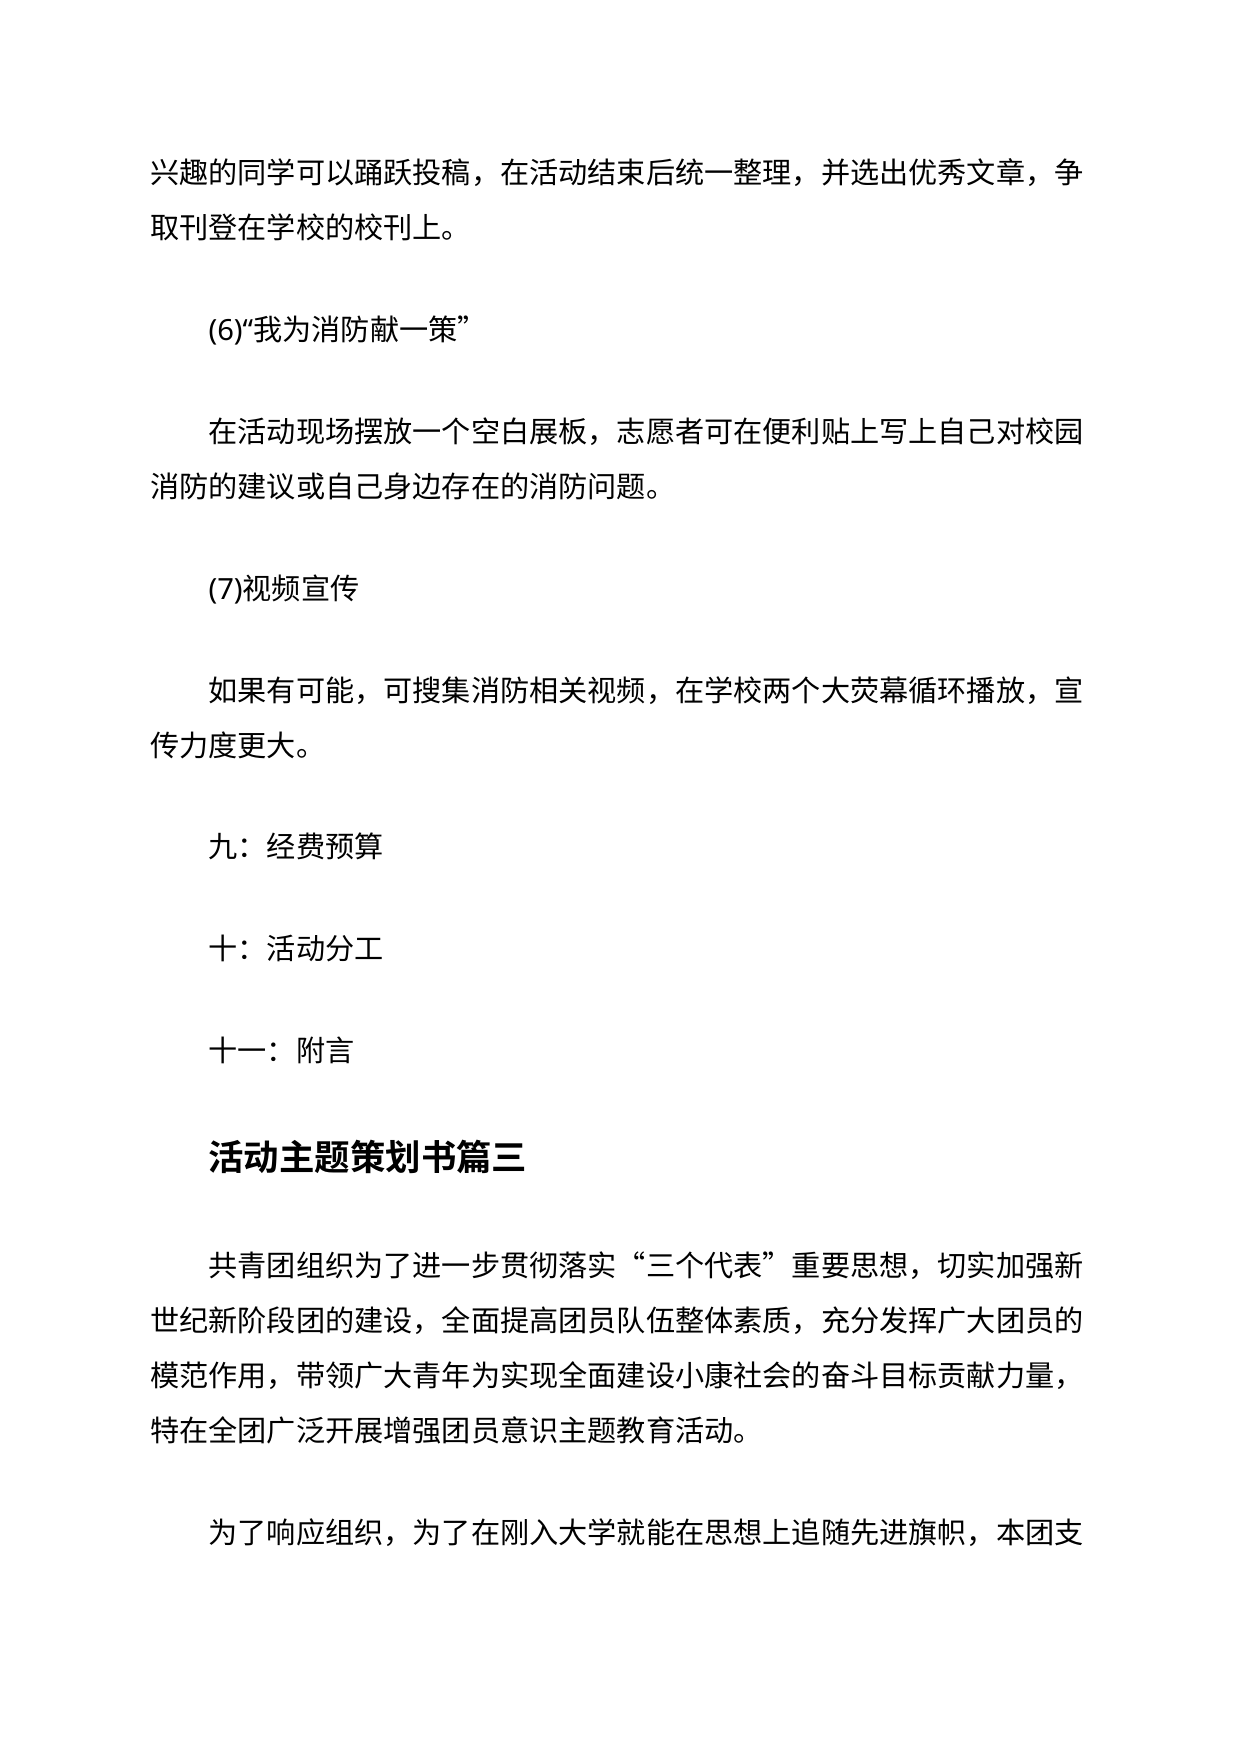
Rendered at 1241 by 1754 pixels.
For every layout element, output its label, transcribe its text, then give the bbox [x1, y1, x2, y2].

text 九：经费预算 [150, 824, 1090, 866]
text 十一：附言 [150, 1027, 1090, 1070]
text 活动主题策划书篇三 [150, 1129, 1090, 1181]
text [150, 150, 1090, 247]
text 共青团组织为了进一步贯彻落实“三个代表”重要思想，切实加强新世纪新阶段团的建设，全面提高团员队伍整体素质，充分发挥广大团员的模范作用，带领广大青年为实现全面建设小康社会的奋斗目标贡献力量，特在全团广泛开展增强团员意识主题教育活动。 [150, 1243, 1090, 1450]
text 在活动现场摆放一个空白展板，志愿者可在便利贴上写上自己对校园消防的建议或自己身边存在的消防问题。 [150, 409, 1090, 506]
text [150, 1509, 1090, 1551]
text 十：活动分工 [150, 926, 1090, 968]
text (7)视频宣传 [150, 565, 1090, 608]
text (6)“我为消防献一策” [150, 307, 1090, 349]
text 如果有可能，可搜集消防相关视频，在学校两个大荧幕循环播放，宣传力度更大。 [150, 667, 1090, 764]
